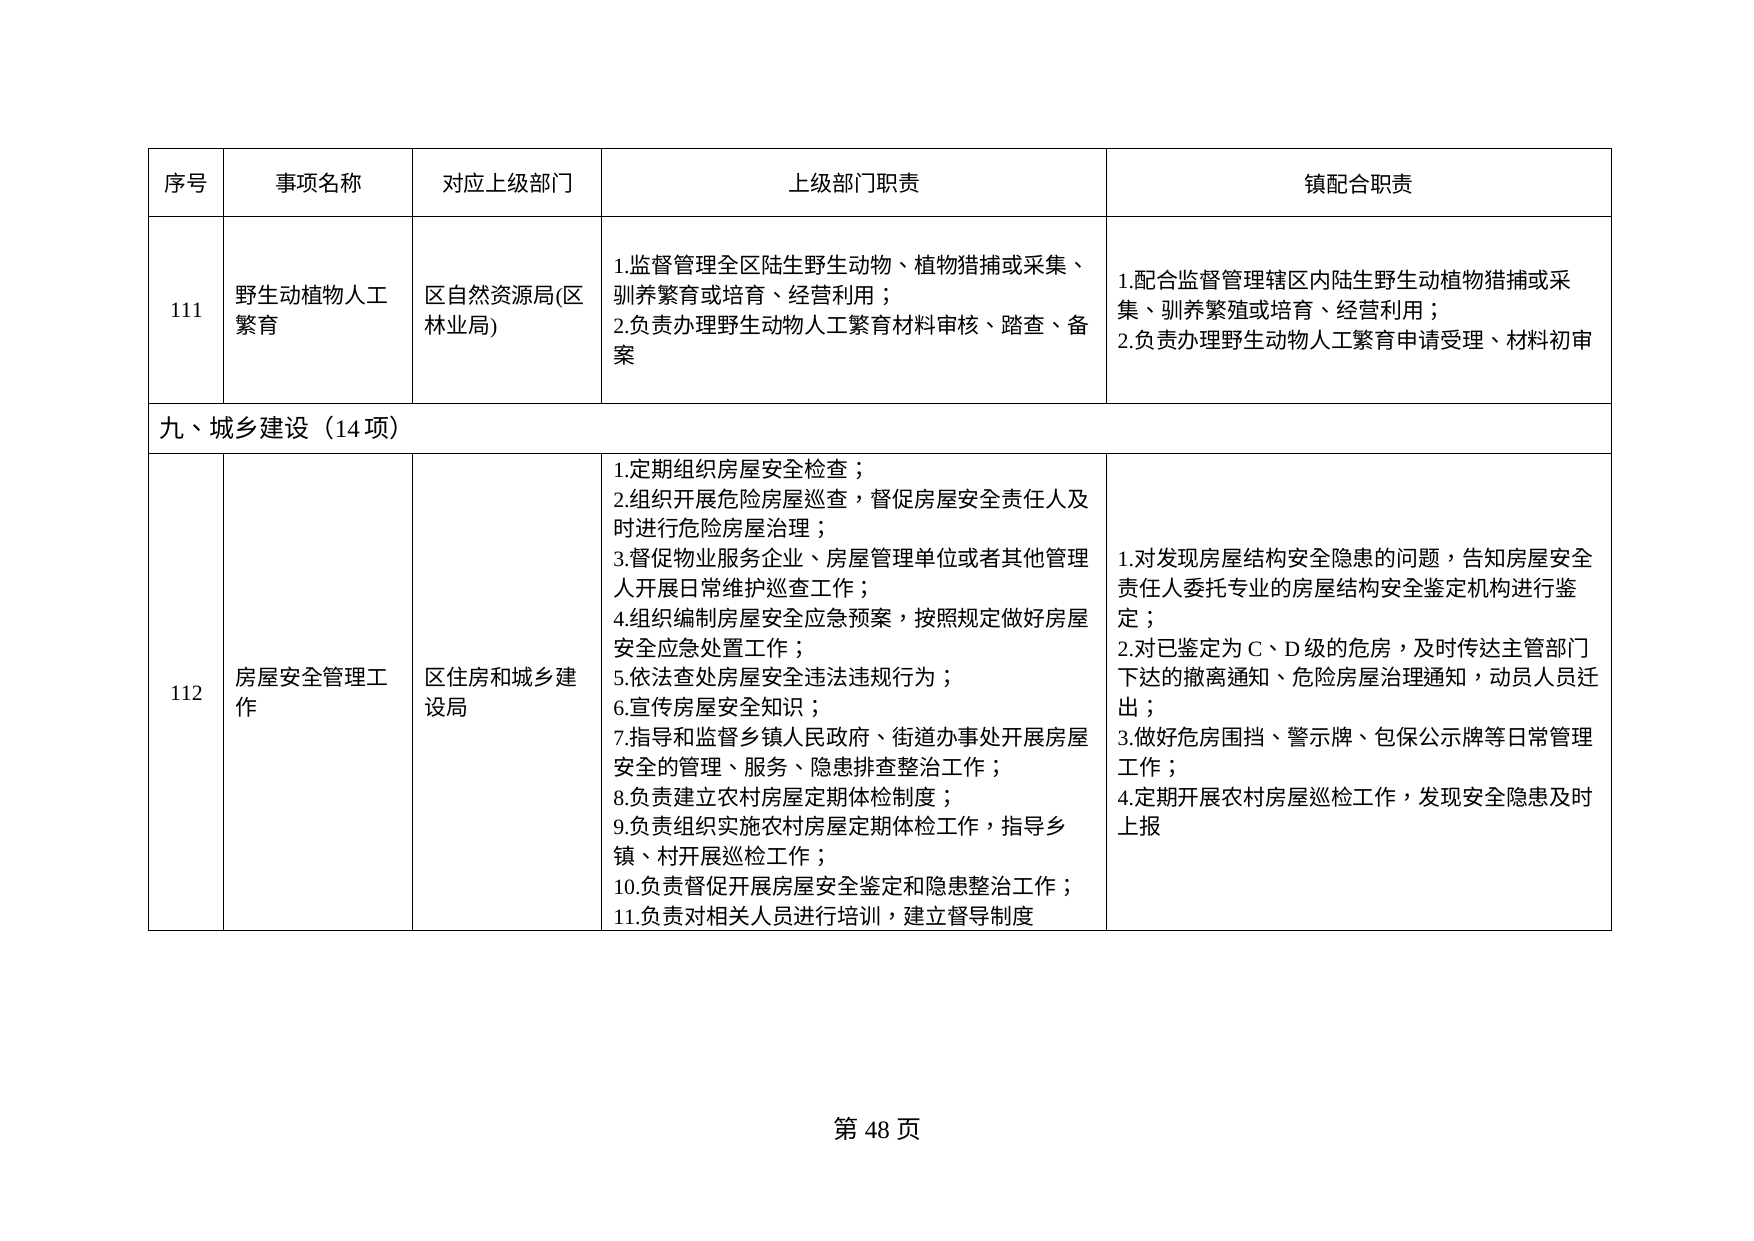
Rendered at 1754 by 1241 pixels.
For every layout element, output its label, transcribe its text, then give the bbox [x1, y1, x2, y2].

table_cell 112 [149, 454, 223, 930]
table_cell 1.对发现房屋结构安全隐患的问题，告知房屋安全责任人委托专业的房屋结构安全鉴定机构进行鉴定； 2.对已鉴定为C、D级的危房，及时传达主管部门下达的撤离通知、危险房屋治理通知，动员人员迁出； 3.做好危房围挡、警示牌、包保公示牌等日常管理工作； 4.定期开展农村房屋巡检工作，发现安全隐患及时上报 [1107, 454, 1611, 930]
table_header 事项名称 [224, 149, 412, 216]
table_cell 野生动植物人工繁育 [224, 217, 412, 403]
table_cell 1.定期组织房屋安全检查； 2.组织开展危险房屋巡查，督促房屋安全责任人及时进行危险房屋治理； 3.督促物业服务企业、房屋管理单位或者其他管理人开展日常维护巡查工作； 4.组织编制房屋安全应急预案，按照规定做好房屋安全应急处置工作； 5.依法查处房屋安全违法违规行为； 6.宣传房屋安全知识； 7.指导和监督乡镇人民政府、街道办事处开展房屋安全的管理、服务、隐患排查整治工作； 8.负责建立农村房屋定期体检制度； 9.负责组织实施农村房屋定期体检工作，指导乡镇、村开展巡检工作； 10.负责督促开展房屋安全鉴定和隐患整治工作； 11.负责对相关人员进行培训，建立督导制度 [602, 454, 1106, 930]
table_header 上级部门职责 [602, 149, 1106, 216]
table_header 对应上级部门 [413, 149, 601, 216]
table_cell 111 [149, 217, 223, 403]
table_cell 房屋安全管理工作 [224, 454, 412, 930]
table_cell 九、城乡建设（14项） [149, 404, 1611, 453]
table_header 镇配合职责 [1107, 149, 1611, 216]
table_cell 区自然资源局(区林业局) [413, 217, 601, 403]
table_cell 1.配合监督管理辖区内陆生野生动植物猎捕或采集、驯养繁殖或培育、经营利用； 2.负责办理野生动物人工繁育申请受理、材料初审 [1107, 217, 1611, 403]
table_header 序号 [149, 149, 223, 216]
table_cell 1.监督管理全区陆生野生动物、植物猎捕或采集、驯养繁育或培育、经营利用； 2.负责办理野生动物人工繁育材料审核、踏查、备案 [602, 217, 1106, 403]
table_cell 区住房和城乡建设局 [413, 454, 601, 930]
